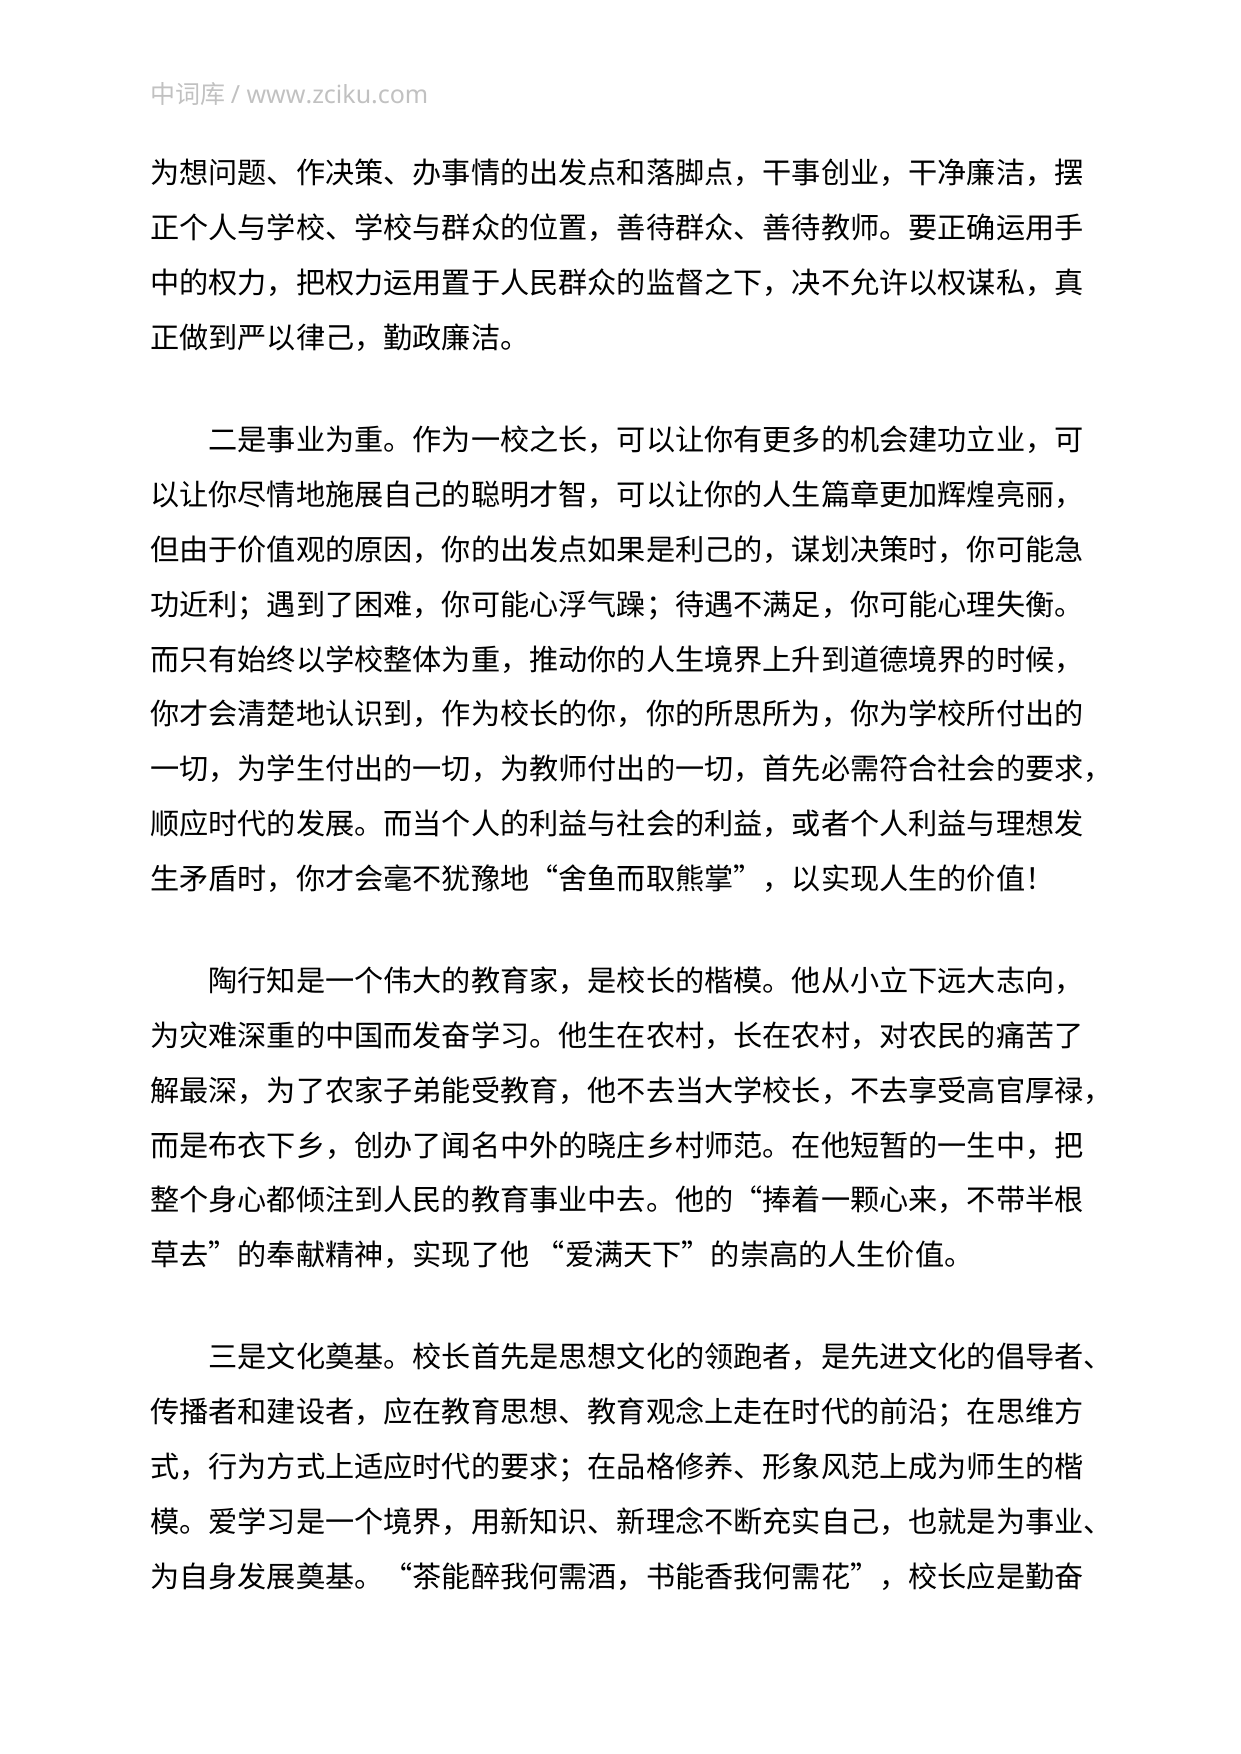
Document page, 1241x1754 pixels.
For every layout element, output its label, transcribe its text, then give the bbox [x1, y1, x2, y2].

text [150, 150, 1090, 357]
text 陶行知是一个伟大的教育家，是校长的楷模。他从小立下远大志向，为灾难深重的中国而发奋学习。他生在农村，长在农村，对农民的痛苦了解最深，为了农家子弟能受教育，他不去当大学校长，不去享受高官厚禄，而是布衣下乡，创办了闻名中外的晓庄乡村师范。在他短暂的一生中，把整个身心都倾注到人民的教育事业中去。他的“捧着一颗心来，不带半根草去”的奉献精神，实现了他 “爱满天下”的崇高的人生价值。 [150, 957, 1090, 1274]
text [150, 1334, 1090, 1596]
text 二是事业为重。作为一校之长，可以让你有更多的机会建功立业，可以让你尽情地施展自己的聪明才智，可以让你的人生篇章更加辉煌亮丽，但由于价值观的原因，你的出发点如果是利己的，谋划决策时，你可能急功近利；遇到了困难，你可能心浮气躁；待遇不满足，你可能心理失衡。而只有始终以学校整体为重，推动你的人生境界上升到道德境界的时候，你才会清楚地认识到，作为校长的你，你的所思所为，你为学校所付出的一切，为学生付出的一切，为教师付出的一切，首先必需符合社会的要求，顺应时代的发展。而当个人的利益与社会的利益，或者个人利益与理想发生矛盾时，你才会毫不犹豫地“舍鱼而取熊掌”，以实现人生的价值！ [150, 416, 1090, 898]
